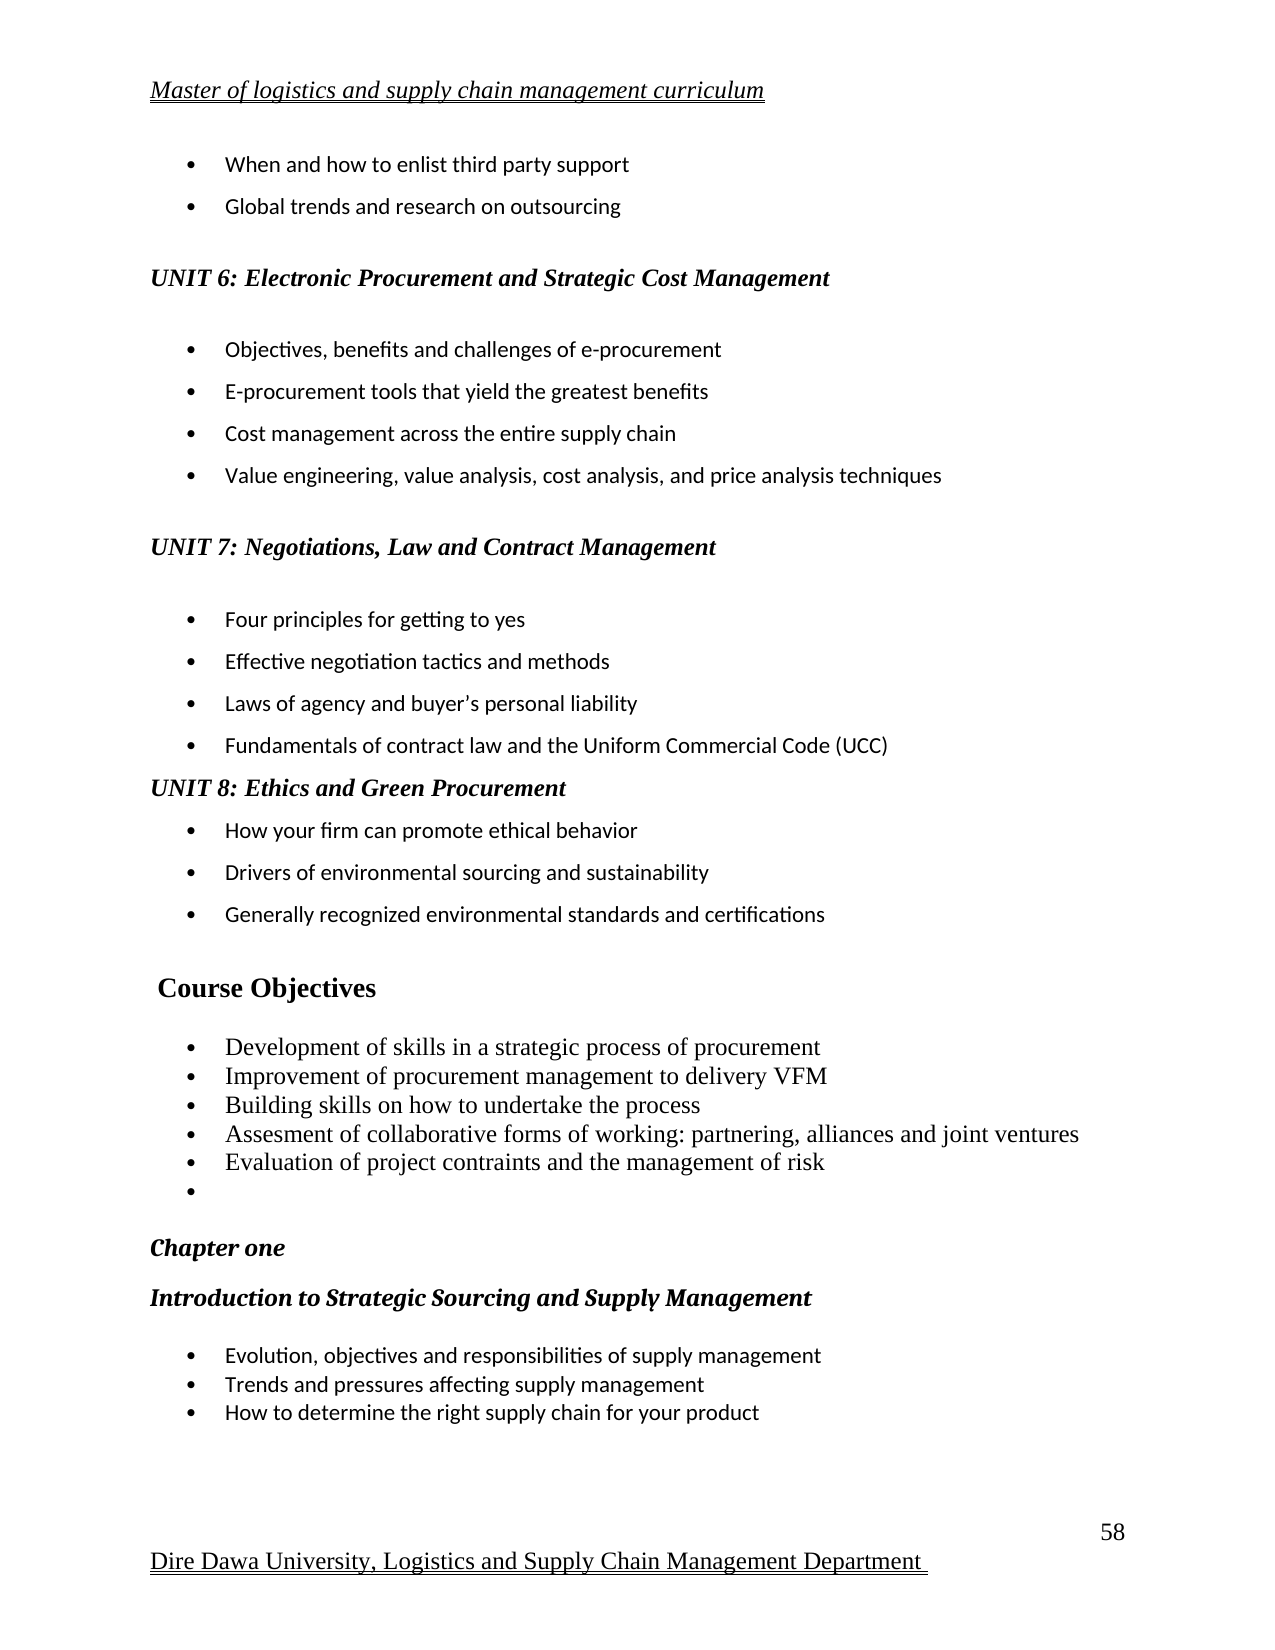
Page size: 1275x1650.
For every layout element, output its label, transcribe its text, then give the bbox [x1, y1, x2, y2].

list Evolution, objectives and responsibilities of supply management [187, 1342, 1125, 1370]
list Effective negotiation tactics and methods [187, 647, 1125, 675]
list How your firm can promote ethical behavior [187, 816, 1125, 844]
list Trends and pressures affecting supply management [187, 1370, 1125, 1398]
subtitle UNIT 7: Negotiations, Law and Contract Management [150, 532, 1125, 561]
list Laws of agency and buyer’s personal liability [187, 689, 1125, 717]
list When and how to enlist third party support [187, 150, 1125, 178]
list Evaluation of project contraints and the management of risk [187, 1147, 1125, 1176]
list Generally recognized environmental standards and certifications [187, 900, 1125, 928]
list Objectives, benefits and challenges of e-procurement [187, 335, 1125, 363]
list Improvement of procurement management to delivery VFM [187, 1061, 1125, 1090]
list Fundamentals of contract law and the Uniform Commercial Code (UCC) [187, 731, 1125, 759]
subtitle UNIT 6: Electronic Procurement and Strategic Cost Management [150, 263, 1125, 292]
text Course Objectives [150, 971, 1125, 1003]
list How to determine the right supply chain for your product [187, 1398, 1125, 1426]
list Building skills on how to undertake the process [187, 1090, 1125, 1119]
list Value engineering, value analysis, cost analysis, and price analysis techniques [187, 461, 1125, 489]
list Four principles for getting to yes [187, 605, 1125, 633]
subtitle Chapter one [150, 1234, 1125, 1263]
list Development of skills in a strategic process of procurement [187, 1032, 1125, 1061]
list Global trends and research on outsourcing [187, 192, 1125, 220]
subtitle Introduction to Strategic Sourcing and Supply Management [150, 1284, 1125, 1312]
list Assesment of collaborative forms of working: partnering, alliances and joint ventures [187, 1119, 1125, 1147]
list Cost management across the entire supply chain [187, 419, 1125, 447]
list E-procurement tools that yield the greatest benefits [187, 377, 1125, 405]
list Drivers of environmental sourcing and sustainability [187, 858, 1125, 886]
subtitle UNIT 8: Ethics and Green Procurement [150, 773, 1125, 801]
